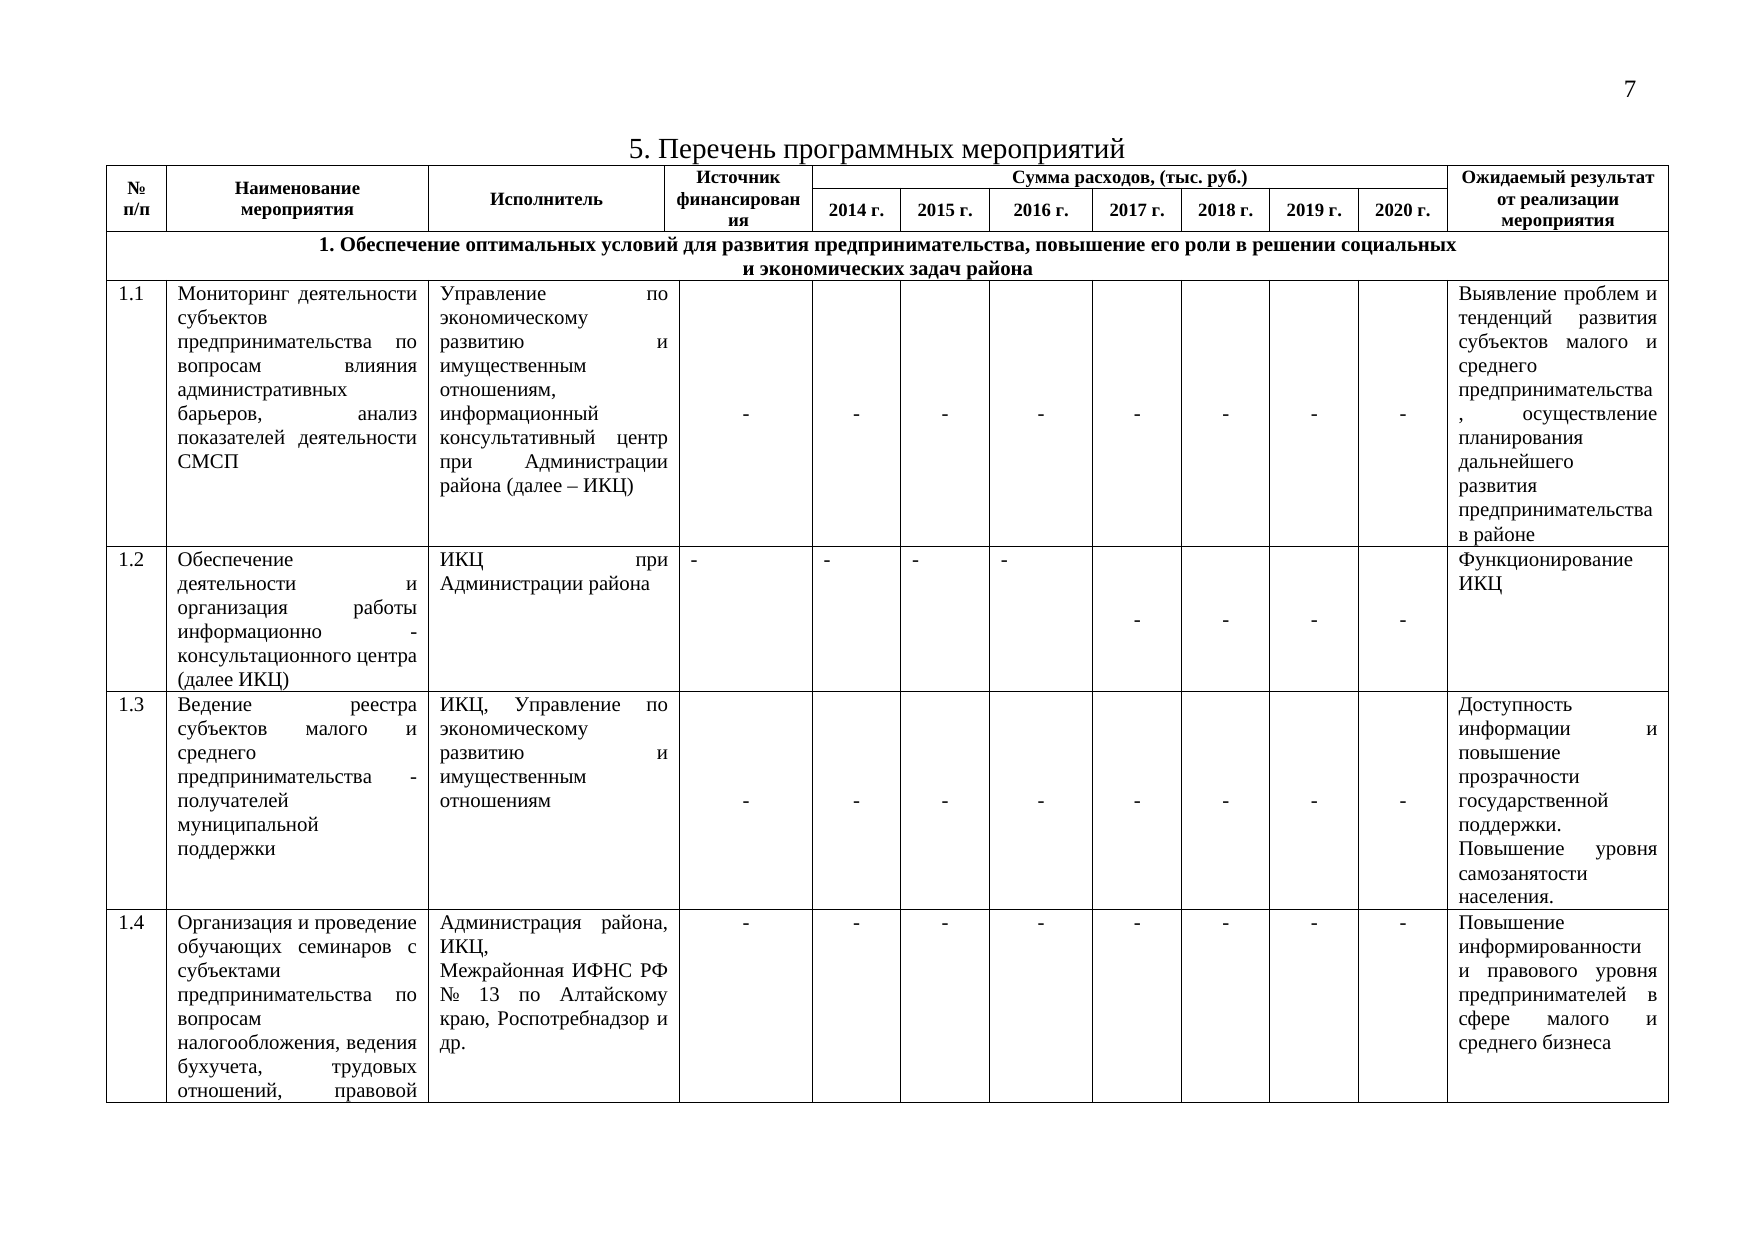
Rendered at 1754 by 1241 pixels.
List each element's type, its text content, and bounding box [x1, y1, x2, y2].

table_cell Выявление проблем и тенденций развития субъектов малого и среднего предпринимательства, осуществление планирования дальнейшего развития предпринимательства в районе [1448, 281, 1668, 546]
table_cell Мониторинг деятельности субъектов предпринимательства по вопросам влияния административных барьеров, анализ показателей деятельности СМСП [167, 281, 428, 546]
table_cell - [990, 547, 1092, 691]
table_cell 1.2 [107, 547, 166, 691]
table_cell - [813, 910, 900, 1102]
table_cell 2015 г. [901, 189, 989, 231]
table_cell - [1270, 281, 1358, 546]
table_cell - [680, 692, 812, 908]
table_cell - [1182, 281, 1269, 546]
table_cell - [1182, 692, 1269, 908]
table_cell - [680, 910, 812, 1102]
table_cell - [1270, 547, 1358, 691]
table_header Ожидаемый результат от реализации мероприятия [1448, 166, 1668, 231]
table_header № п/п [107, 166, 166, 231]
table_cell - [813, 281, 900, 546]
table_cell - [1359, 281, 1447, 546]
table_cell - [1093, 547, 1181, 691]
table_cell - [813, 547, 900, 691]
table_cell 1.4 [107, 910, 166, 1102]
table_cell - [901, 692, 989, 908]
table_cell - [813, 692, 900, 908]
table_cell - [990, 692, 1092, 908]
table_cell ИКЦ при Администрации района [429, 547, 679, 691]
table_cell 2016 г. [990, 189, 1092, 231]
table_header Сумма расходов, (тыс. руб.) [813, 166, 1447, 187]
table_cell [1448, 910, 1668, 1102]
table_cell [167, 910, 428, 1102]
table_cell - [990, 281, 1092, 546]
table_cell - [901, 547, 989, 691]
table_cell - [680, 281, 812, 546]
table_cell - [680, 547, 812, 691]
table_cell 1.3 [107, 692, 166, 908]
table_cell Доступность информации и повышение прозрачности государственной поддержки. Повышение уровня самозанятости населения. [1448, 692, 1668, 908]
table_cell ИКЦ, Управление по экономическому развитию и имущественным отношениям [429, 692, 679, 908]
table_header Наименование мероприятия [167, 166, 428, 231]
table_cell - [1270, 692, 1358, 908]
table_cell - [1270, 910, 1358, 1102]
table_cell 1. Обеспечение оптимальных условий для развития предпринимательства, повышение его роли в решении социальных и экономических задач района [107, 232, 1668, 280]
table_cell - [990, 910, 1092, 1102]
table_cell 2014 г. [813, 189, 900, 231]
table_cell - [1093, 692, 1181, 908]
table_cell - [1093, 281, 1181, 546]
table_cell Функционирование ИКЦ [1448, 547, 1668, 691]
table_cell - [1182, 547, 1269, 691]
table_cell Управление по экономическому развитию и имущественным отношениям, информационный консультативный центр при Администрации района (далее – ИКЦ) [429, 281, 679, 546]
table_header Исполнитель [429, 166, 664, 231]
table_cell Ведение реестра субъектов малого и среднего предпринимательства - получателей муниципальной поддержки [167, 692, 428, 908]
table_cell - [1182, 910, 1269, 1102]
table_cell Обеспечение деятельности и организация работы информационно - консультационного центра (далее ИКЦ) [167, 547, 428, 691]
table_cell - [1359, 692, 1447, 908]
table_cell - [1093, 910, 1181, 1102]
table_cell 2020 г. [1359, 189, 1447, 231]
table_header Источник финансирования [665, 166, 812, 231]
table_cell 1.1 [107, 281, 166, 546]
table_cell - [901, 281, 989, 546]
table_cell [429, 910, 679, 1102]
table_cell 2019 г. [1270, 189, 1358, 231]
table_cell - [1359, 910, 1447, 1102]
table_cell - [1359, 547, 1447, 691]
table_cell 2017 г. [1093, 189, 1181, 231]
table_cell - [901, 910, 989, 1102]
text 5. Перечень программных мероприятий [118, 131, 1636, 165]
table_cell 2018 г. [1182, 189, 1269, 231]
